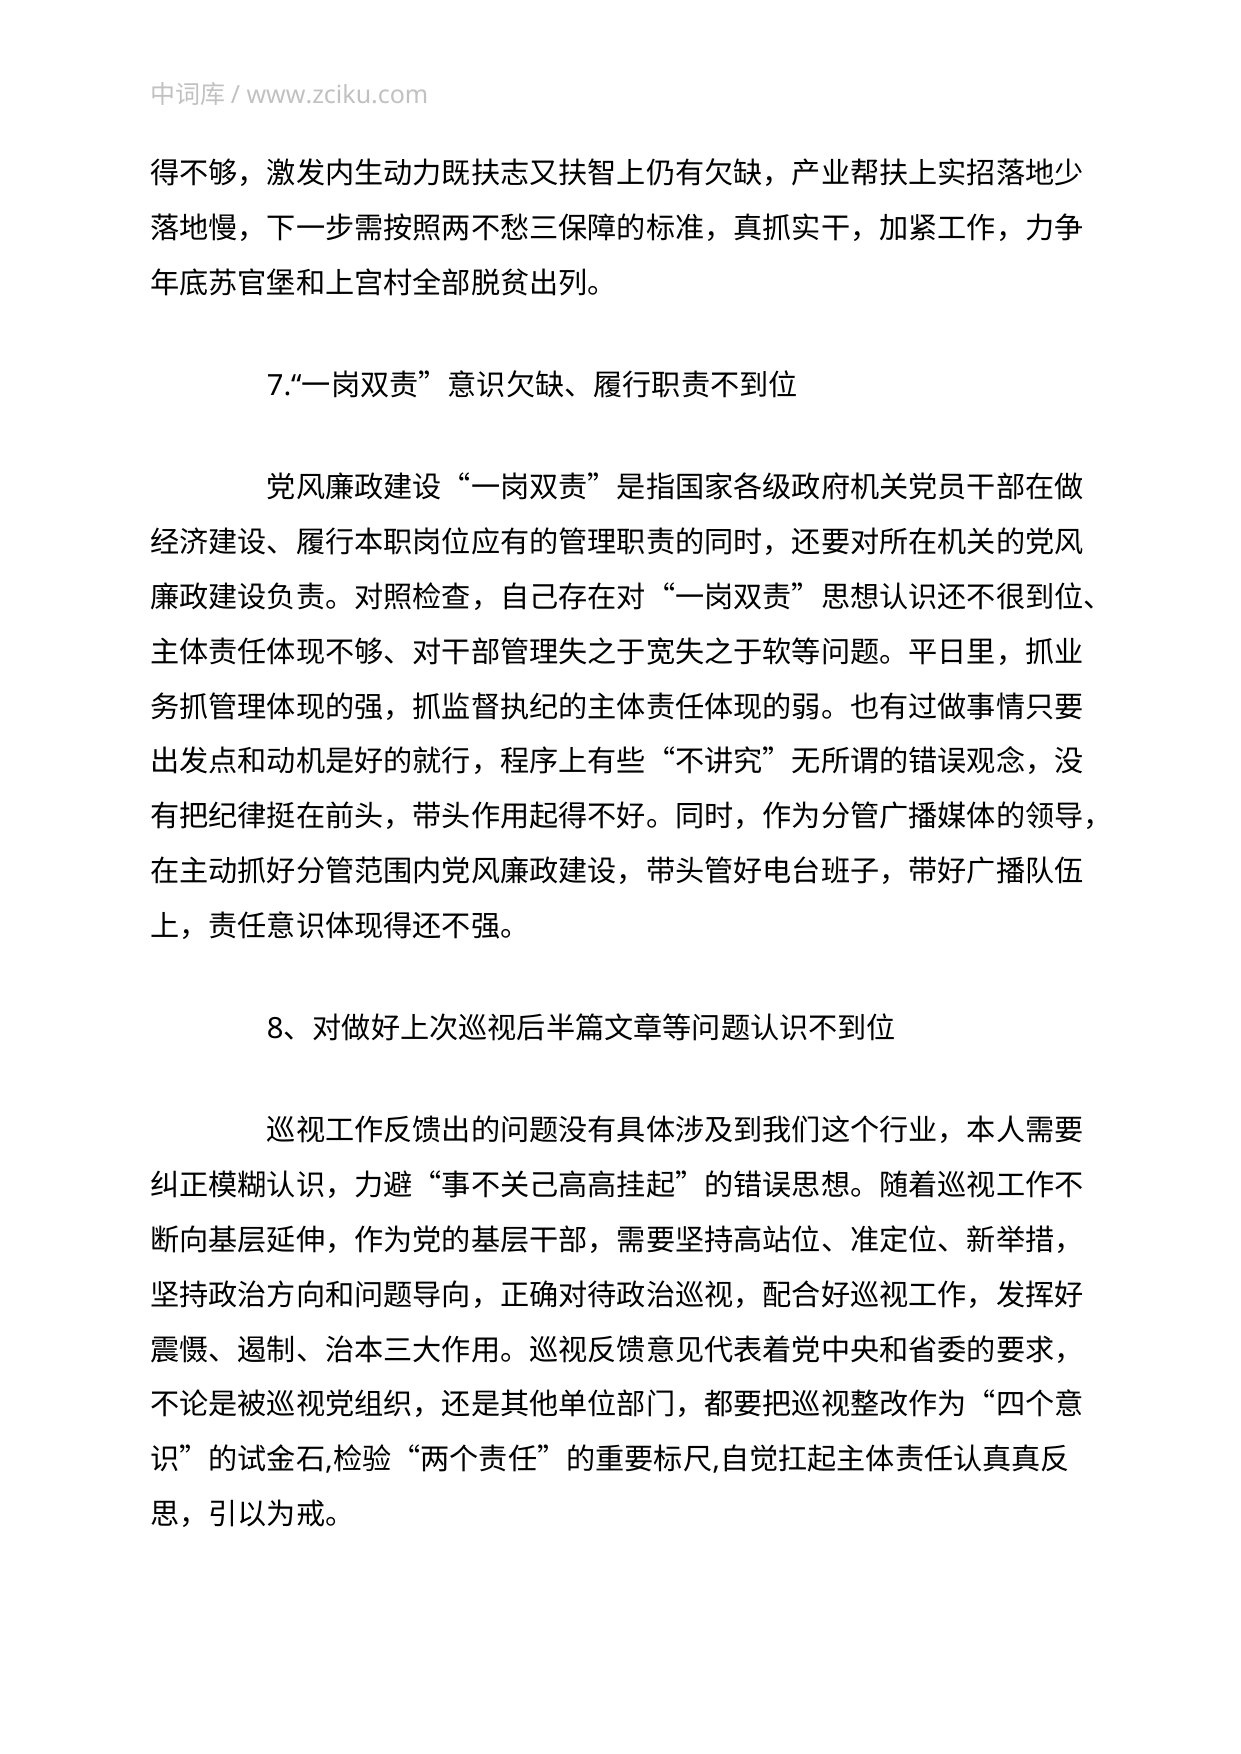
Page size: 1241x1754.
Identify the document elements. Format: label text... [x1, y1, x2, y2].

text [150, 150, 1090, 302]
text 巡视工作反馈出的问题没有具体涉及到我们这个行业，本人需要纠正模糊认识，力避“事不关己高高挂起”的错误思想。随着巡视工作不断向基层延伸，作为党的基层干部，需要坚持高站位、准定位、新举措，坚持政治方向和问题导向，正确对待政治巡视，配合好巡视工作，发挥好震慑、遏制、治本三大作用。巡视反馈意见代表着党中央和省委的要求，不论是被巡视党组织，还是其他单位部门，都要把巡视整改作为“四个意识”的试金石,检验“两个责任”的重要标尺,自觉扛起主体责任认真真反思，引以为戒。 [150, 1106, 1090, 1533]
text 8、对做好上次巡视后半篇文章等问题认识不到位 [150, 1004, 1090, 1047]
text 7.“一岗双责”意识欠缺、履行职责不到位 [150, 362, 1090, 404]
text 党风廉政建设“一岗双责”是指国家各级政府机关党员干部在做经济建设、履行本职岗位应有的管理职责的同时，还要对所在机关的党风廉政建设负责。对照检查，自己存在对“一岗双责”思想认识还不很到位、主体责任体现不够、对干部管理失之于宽失之于软等问题。平日里，抓业务抓管理体现的强，抓监督执纪的主体责任体现的弱。也有过做事情只要出发点和动机是好的就行，程序上有些“不讲究”无所谓的错误观念，没有把纪律挺在前头，带头作用起得不好。同时，作为分管广播媒体的领导，在主动抓好分管范围内党风廉政建设，带头管好电台班子，带好广播队伍上，责任意识体现得还不强。 [150, 463, 1090, 945]
